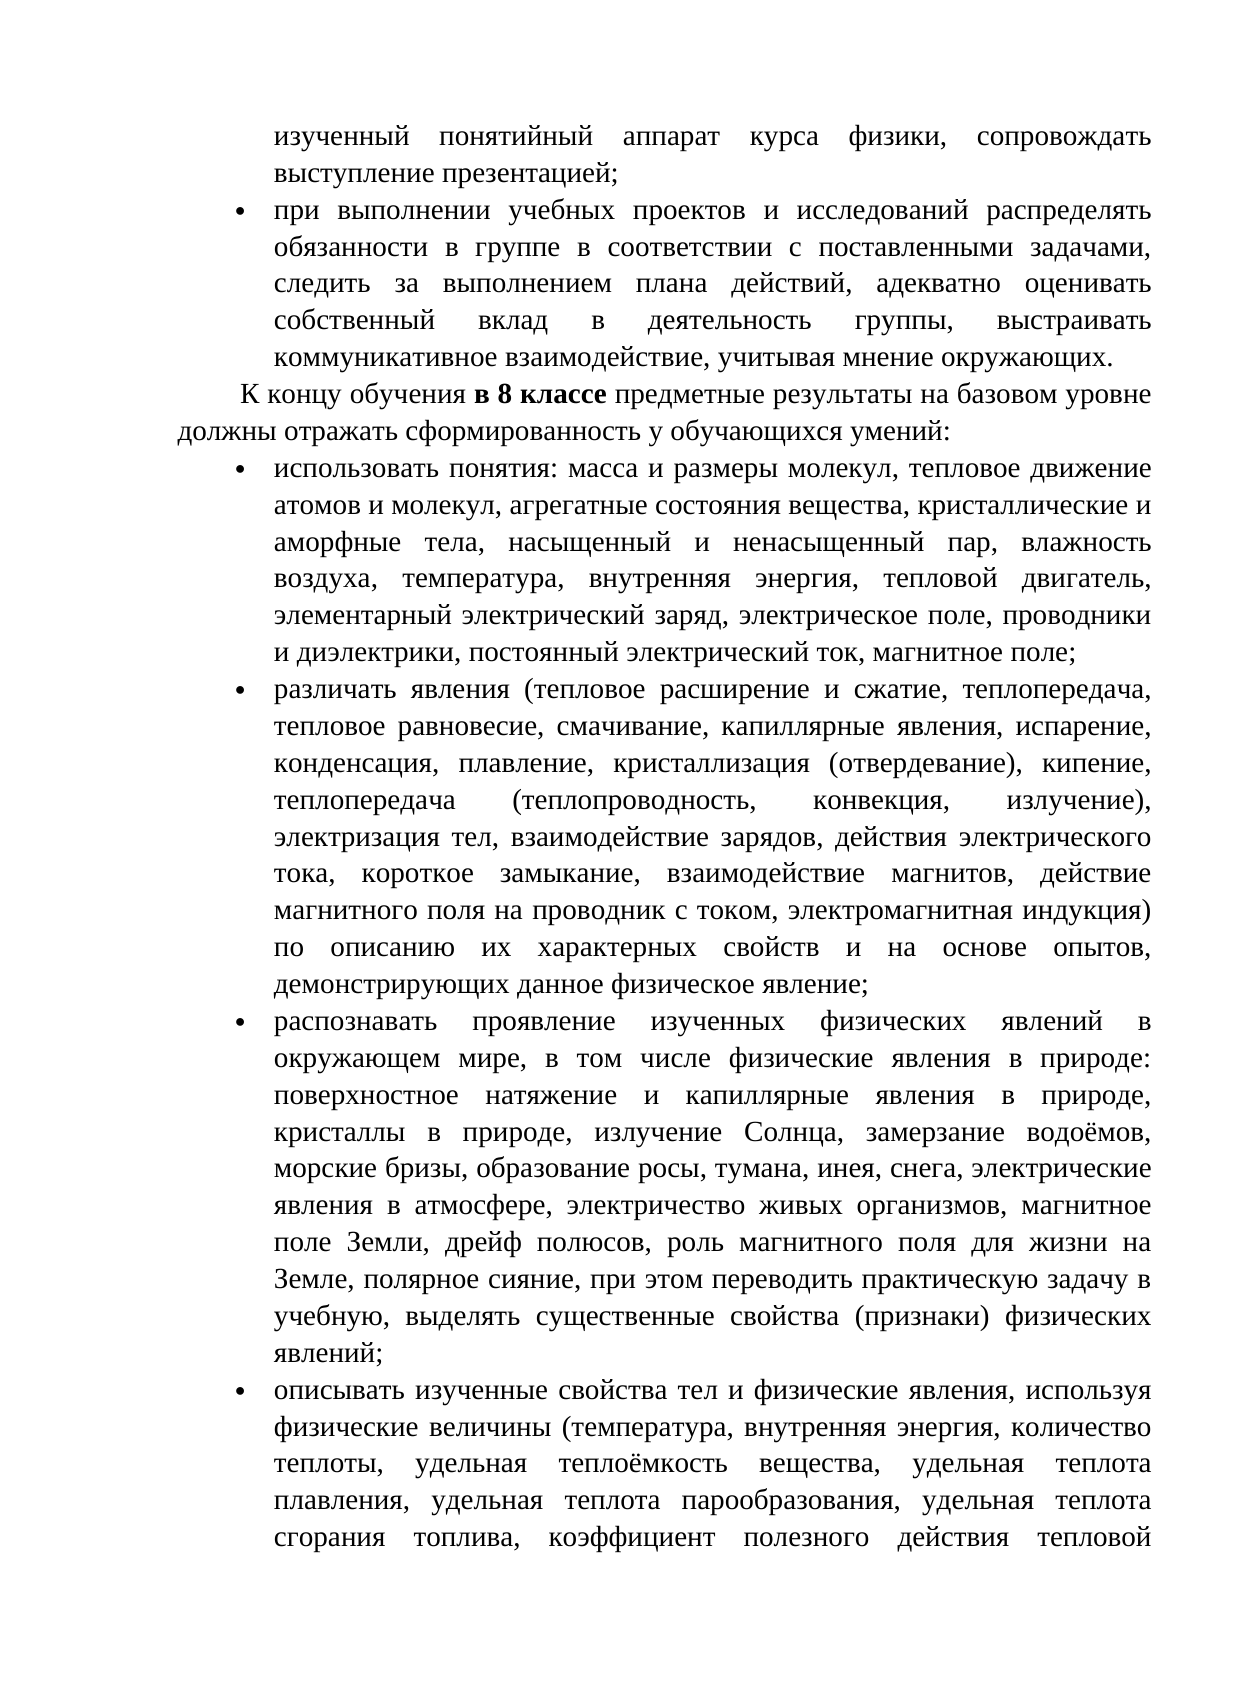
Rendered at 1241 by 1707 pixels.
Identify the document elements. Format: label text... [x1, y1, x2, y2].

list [236, 118, 1152, 188]
text К концу обучения в 8 классе предметные результаты на базовом уровне должны отражать сформированность у обучающихся умений: [177, 376, 1152, 447]
list различать явления (тепловое расширение и сжатие, теплопередача, тепловое равновесие, смачивание, капиллярные явления, испарение, конденсация, плавление, кристаллизация (отвердевание), кипение, теплопередача (теплопроводность, конвекция, излучение), электризация тел, взаимодействие зарядов, действия электрического тока, короткое замыкание, взаимодействие магнитов, действие магнитного поля на проводник с током, электромагнитная индукция) по описанию их характерных свойств и на основе опытов, демонстрирующих данное физическое явление; [236, 671, 1152, 1000]
list использовать понятия: масса и размеры молекул, тепловое движение атомов и молекул, агрегатные состояния вещества, кристаллические и аморфные тела, насыщенный и ненасыщенный пар, влажность воздуха, температура, внутренняя энергия, тепловой двигатель, элементарный электрический заряд, электрическое поле, проводники и диэлектрики, постоянный электрический ток, магнитное поле; [236, 450, 1152, 668]
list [236, 1372, 1152, 1553]
list распознавать проявление изученных физических явлений в окружающем мире, в том числе физические явления в природе: поверхностное натяжение и капиллярные явления в природе, кристаллы в природе, излучение Солнца, замерзание водоёмов, морские бризы, образование росы, тумана, инея, снега, электрические явления в атмосфере, электричество живых организмов, магнитное поле Земли, дрейф полюсов, роль магнитного поля для жизни на Земле, полярное сияние, при этом переводить практическую задачу в учебную, выделять существенные свойства (признаки) физических явлений; [236, 1003, 1152, 1368]
list при выполнении учебных проектов и исследований распределять обязанности в группе в соответствии с поставленными задачами, следить за выполнением плана действий, адекватно оценивать собственный вклад в деятельность группы, выстраивать коммуникативное взаимодействие, учитывая мнение окружающих. [236, 192, 1152, 373]
